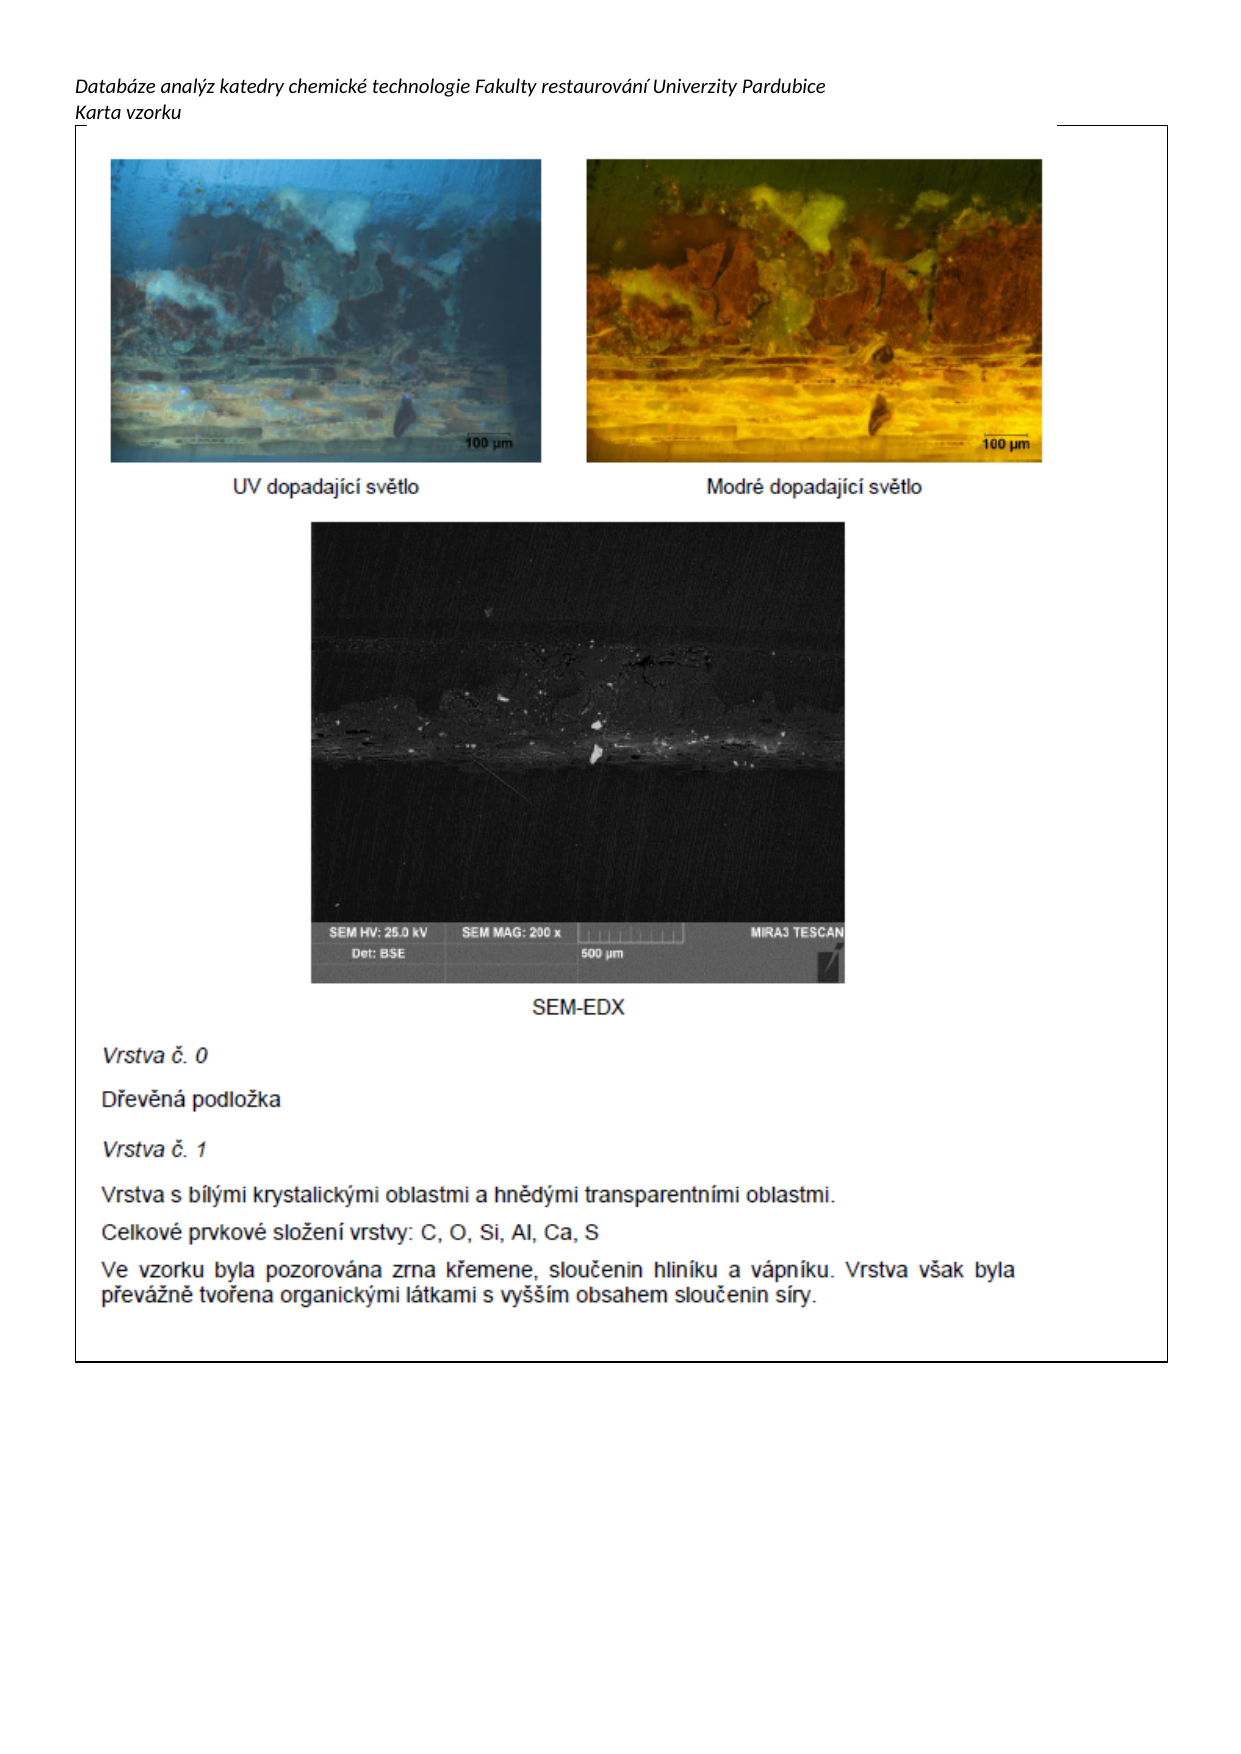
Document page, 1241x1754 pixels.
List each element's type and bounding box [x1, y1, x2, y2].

table_cell [76, 126, 1167, 1361]
picture [86, 125, 1057, 1334]
